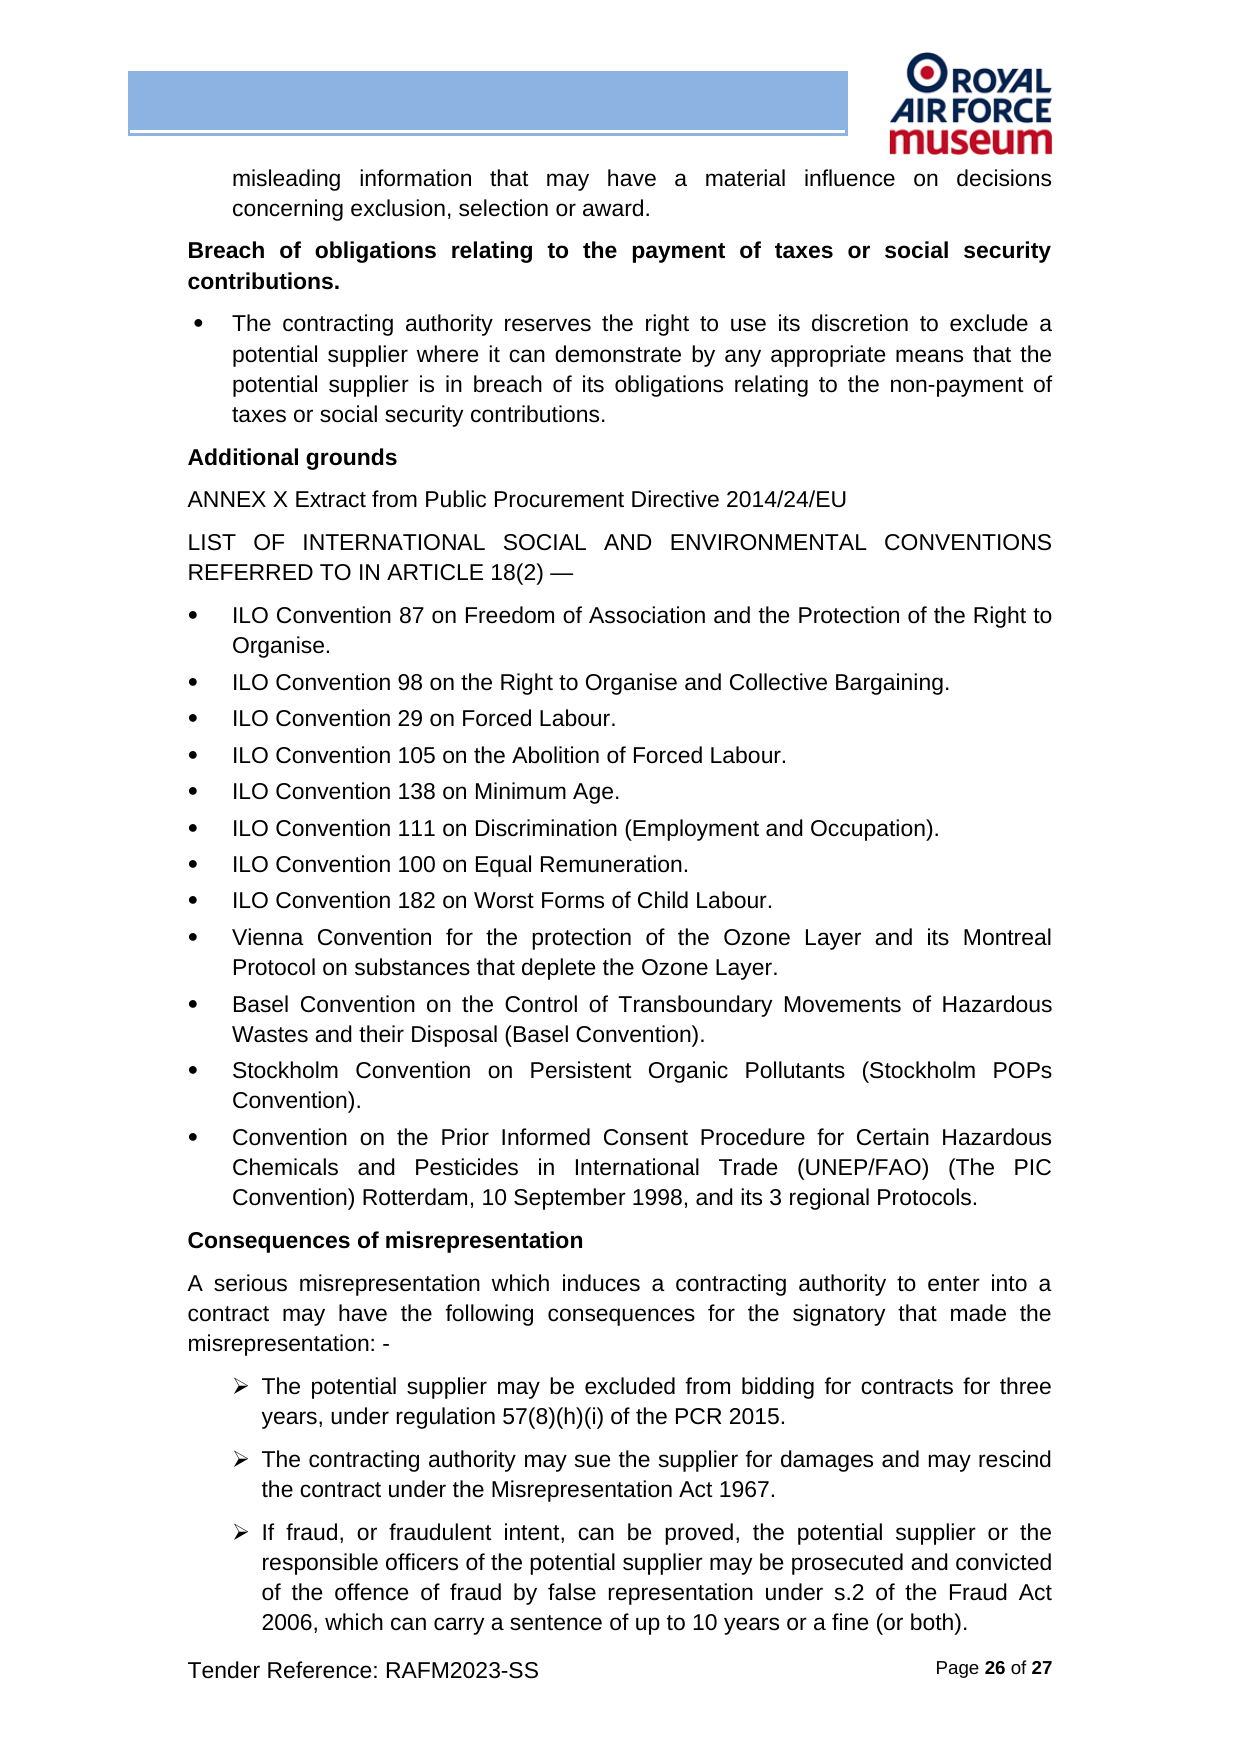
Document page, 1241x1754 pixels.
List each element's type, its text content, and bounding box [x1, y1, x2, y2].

list The contracting authority may sue the supplier for damages and may rescind the contract under the Misrepresentation Act 1967. [232, 1446, 1053, 1502]
text Additional grounds [187, 444, 1053, 470]
list ILO Convention 138 on Minimum Age. [189, 778, 1053, 804]
text Breach of obligations relating to the payment of taxes or social security contributions. [187, 237, 1053, 294]
list ILO Convention 98 on the Right to Organise and Collective Bargaining. [189, 669, 1053, 695]
list ILO Convention 182 on Worst Forms of Child Labour. [189, 887, 1053, 914]
list If fraud, or fraudulent intent, can be proved, the potential supplier or the responsible officers of the potential supplier may be prosecuted and convicted of the offence of fraud by false representation under s.2 of the Fraud Act 2006, which can carry a sentence of up to 10 years or a fine (or both). [232, 1519, 1053, 1636]
list ILO Convention 111 on Discrimination (Employment and Occupation). [189, 814, 1053, 841]
list Vienna Convention for the protection of the Ozone Layer and its Montreal Protocol on substances that deplete the Ozone Layer. [189, 924, 1053, 980]
text LIST OF INTERNATIONAL SOCIAL AND ENVIRONMENTAL CONVENTIONS REFERRED TO IN ARTICLE 18(2) — [187, 529, 1053, 586]
list The potential supplier may be excluded from bidding for contracts for three years, under regulation 57(8)(h)(i) of the PCR 2015. [232, 1373, 1053, 1429]
list Stockholm Convention on Persistent Organic Pollutants (Stockholm POPs Convention). [189, 1057, 1053, 1114]
text A serious misrepresentation which induces a contracting authority to enter into a contract may have the following consequences for the signatory that made the misrepresentation: - [187, 1270, 1053, 1356]
text ANNEX X Extract from Public Procurement Directive 2014/24/EU [187, 486, 1053, 513]
list ILO Convention 105 on the Abolition of Forced Labour. [189, 742, 1053, 768]
list Convention on the Prior Informed Consent Procedure for Certain Hazardous Chemicals and Pesticides in International Trade (UNEP/FAO) (The PIC Convention) Rotterdam, 10 September 1998, and its 3 regional Protocols. [189, 1124, 1053, 1211]
list Basel Convention on the Control of Transboundary Movements of Hazardous Wastes and their Disposal (Basel Convention). [189, 991, 1053, 1047]
list The contracting authority reserves the right to use its discretion to exclude a potential supplier where it can demonstrate by any appropriate means that the potential supplier is in breach of its obligations relating to the non-payment of taxes or social security contributions. [194, 310, 1053, 427]
text Consequences of misrepresentation [187, 1227, 1053, 1253]
list ILO Convention 100 on Equal Remuneration. [189, 851, 1053, 877]
list ILO Convention 87 on Freedom of Association and the Protection of the Right to Organise. [189, 602, 1053, 658]
list ILO Convention 29 on Forced Labour. [189, 705, 1053, 731]
picture [889, 52, 1053, 155]
